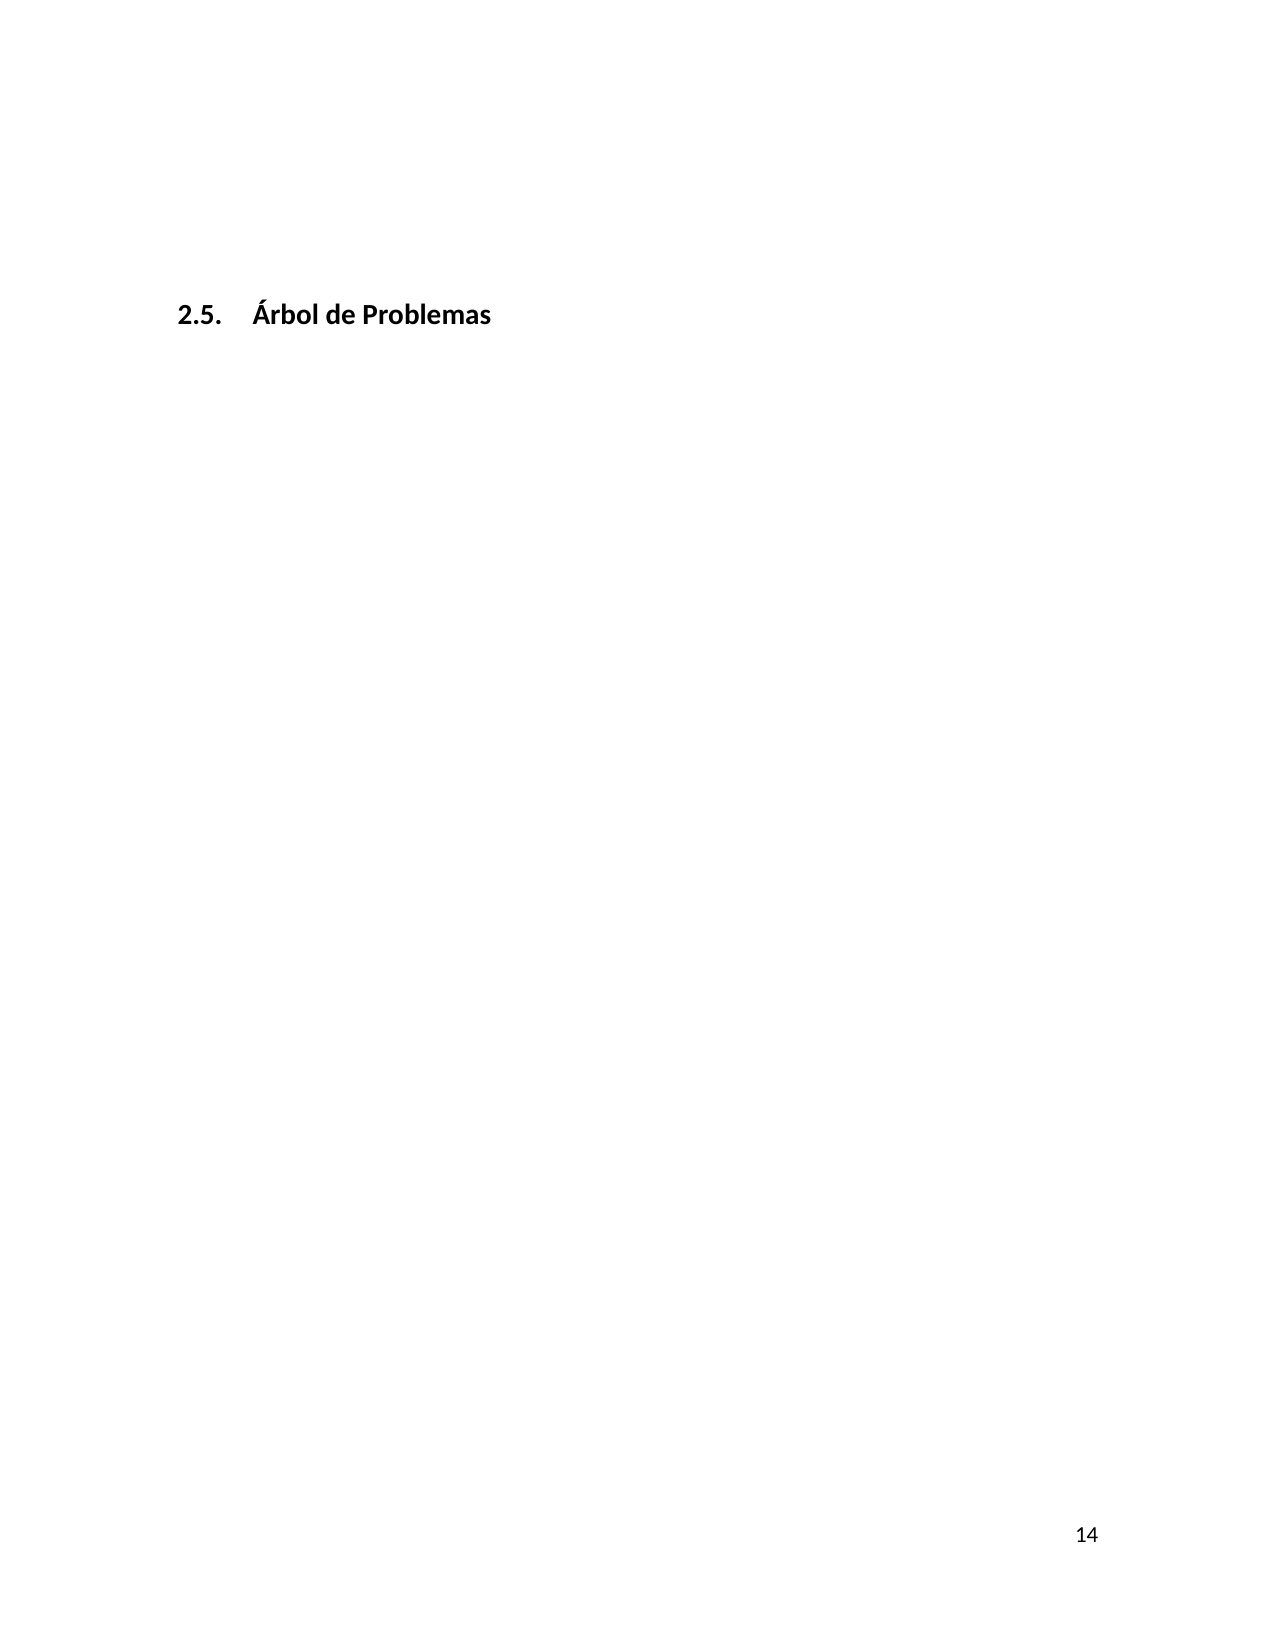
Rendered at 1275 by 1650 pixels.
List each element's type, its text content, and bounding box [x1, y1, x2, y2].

list Árbol de Problemas [177, 296, 1098, 332]
